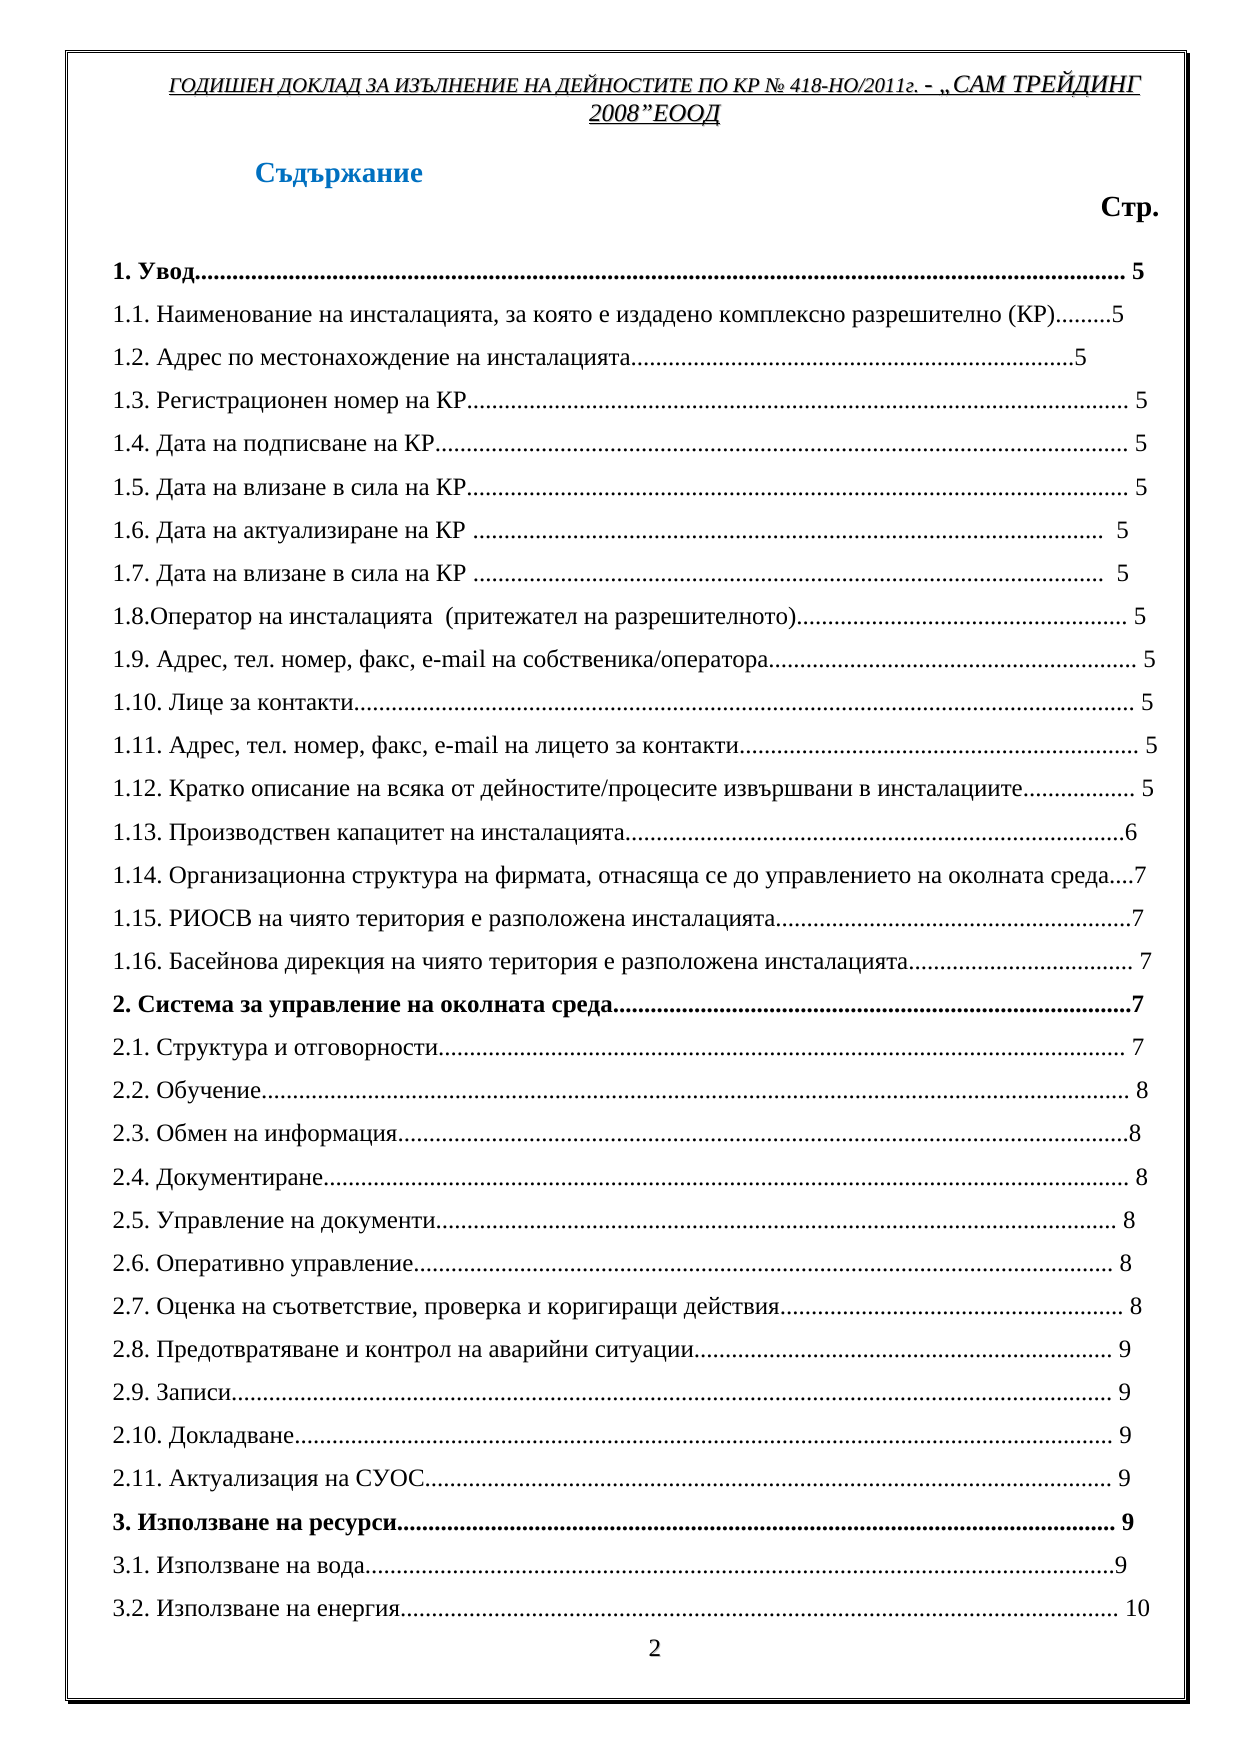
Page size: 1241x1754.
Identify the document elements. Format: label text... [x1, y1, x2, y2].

text 1.2. Адрес по местонахождение на инсталацията.......................................................................5 [112, 342, 1184, 371]
text 1.3. Регистрационен номер на КР.......................................................................................................... 5 [112, 385, 1159, 414]
text 1.13. Производствен капацитет на инсталацията................................................................................6 [112, 817, 1159, 845]
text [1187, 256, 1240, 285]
text 1.8.Оператор на инсталацията (притежател на разрешителното)..................................................... 5 [112, 601, 1159, 630]
text 1.7. Дата на влизане в сила на КР ..................................................................................................... 5 [112, 558, 1159, 587]
text 1.16. Басейнова дирекция на чиято територия е разположена инсталацията.................................... 7 [112, 946, 1159, 975]
text 3.2. Използване на енергия................................................................................................................... 10 [112, 1593, 1159, 1622]
text 3. Използване на ресурси................................................................................................................... 9 [112, 1507, 1159, 1535]
text 2.3. Обмен на информация.....................................................................................................................8 [112, 1118, 1159, 1147]
text 1.1. Наименование на инсталацията, за която е издадено комплексно разрешително (КР).........5 [112, 299, 1184, 328]
text 2. Система за управление на околната среда...................................................................................7 [112, 989, 1159, 1018]
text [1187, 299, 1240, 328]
text 2.9. Записи............................................................................................................................................. 9 [112, 1377, 1159, 1406]
text 1.9. Адрес, тел. номер, факс, e-mail на собственика/оператора........................................................... 5 [112, 644, 1159, 673]
text 1.4. Дата на подписване на КР............................................................................................................... 5 [112, 428, 1159, 457]
text 1.15. РИОСВ на чиято територия е разположена инсталацията.........................................................7 [112, 903, 1159, 932]
text 1.12. Кратко описание на всяка от дейностите/процесите извършвани в инсталациите.................. 5 [112, 773, 1159, 802]
text 1.11. Адрес, тел. номер, факс, e-mail на лицето за контакти................................................................ 5 [112, 730, 1159, 759]
text 2.10. Докладване................................................................................................................................... 9 [112, 1420, 1159, 1449]
text Съдържание Стр. [112, 155, 1159, 222]
text 2.8. Предотвратяване и контрол на аварийни ситуации................................................................... 9 [112, 1334, 1159, 1363]
text 3.1. Използване на вода........................................................................................................................9 [112, 1550, 1159, 1578]
text 1.6. Дата на актуализиране на КР ..................................................................................................... 5 [112, 515, 1159, 543]
text 2.4. Документиране................................................................................................................................. 8 [112, 1162, 1159, 1190]
text 2.1. Структура и отговорности.............................................................................................................. 7 [112, 1032, 1159, 1061]
text 1.10. Лице за контакти............................................................................................................................. 5 [112, 687, 1159, 716]
text 1.14. Организационна структура на фирмата, отнасяща се до управлението на околната среда....7 [112, 860, 1159, 888]
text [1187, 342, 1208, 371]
text 2.5. Управление на документи............................................................................................................. 8 [112, 1205, 1159, 1233]
text 1. Увод..................................................................................................................................................... 5 [112, 256, 1184, 285]
text 2.6. Оперативно управление................................................................................................................ 8 [112, 1248, 1159, 1277]
text 2.7. Оценка на съответствие, проверка и коригиращи действия....................................................... 8 [112, 1291, 1159, 1320]
text 2.2. Обучение........................................................................................................................................... 8 [112, 1075, 1159, 1104]
text 1.5. Дата на влизане в сила на КР.......................................................................................................... 5 [112, 472, 1159, 500]
text 2.11. Актуализация на СУОС.............................................................................................................. 9 [112, 1463, 1159, 1492]
